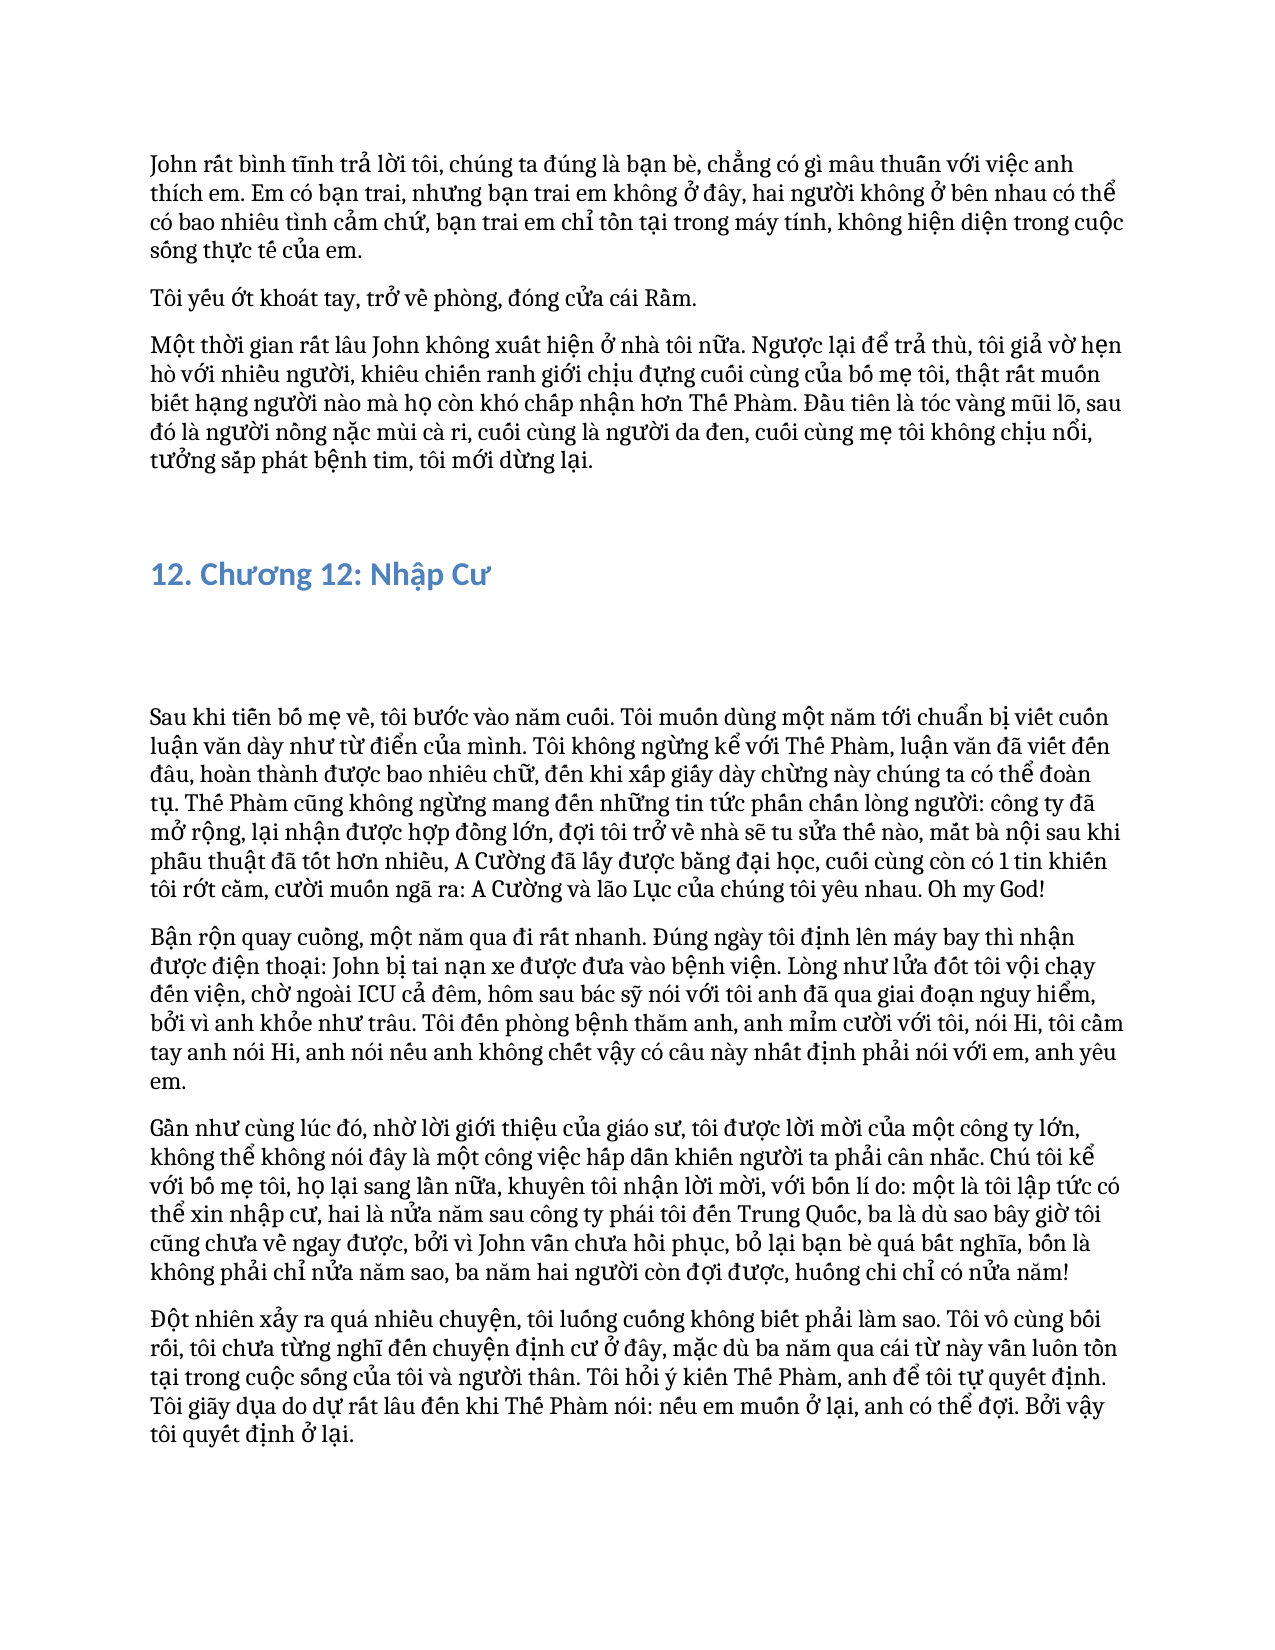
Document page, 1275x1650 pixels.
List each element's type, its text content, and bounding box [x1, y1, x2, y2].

text John rất bình tĩnh trả lời tôi, chúng ta đúng là bạn bè, chẳng có gì mâu thuẫn với việc anh thích em. Em có bạn trai, nhưng bạn trai em không ở đây, hai người không ở bên nhau có thể có bao nhiêu tình cảm chứ, bạn trai em chỉ tồn tại trong máy tính, không hiện diện trong cuộc sống thực tế của em. [150, 150, 1125, 265]
text Tôi yếu ớt khoát tay, trở về phòng, đóng cửa cái Rầm. [150, 284, 1125, 312]
subtitle 12. Chương 12: Nhập Cư [150, 553, 1125, 594]
text Bận rộn quay cuồng, một năm qua đi rất nhanh. Đúng ngày tôi định lên máy bay thì nhận được điện thoại: John bị tai nạn xe được đưa vào bệnh viện. Lòng như lửa đốt tôi vội chạy đến viện, chờ ngoài ICU cả đêm, hôm sau bác sỹ nói với tôi anh đã qua giai đoạn nguy hiểm, bởi vì anh khỏe như trâu. Tôi đến phòng bệnh thăm anh, anh mỉm cười với tôi, nói Hi, tôi cầm tay anh nói Hi, anh nói nếu anh không chết vậy có câu này nhất định phải nói với em, anh yêu em. [150, 923, 1125, 1095]
text Một thời gian rất lâu John không xuất hiện ở nhà tôi nữa. Ngược lại để trả thù, tôi giả vờ hẹn hò với nhiều người, khiêu chiến ranh giới chịu đựng cuối cùng của bố mẹ tôi, thật rất muốn biết hạng người nào mà họ còn khó chấp nhận hơn Thế Phàm. Đầu tiên là tóc vàng mũi lõ, sau đó là người nồng nặc mùi cà ri, cuối cùng là người da đen, cuối cùng mẹ tôi không chịu nổi, tưởng sắp phát bệnh tim, tôi mới dừng lại. [150, 331, 1125, 532]
text Gần như cùng lúc đó, nhờ lời giới thiệu của giáo sư, tôi được lời mời của một công ty lớn, không thể không nói đây là một công việc hấp dẫn khiến người ta phải cân nhắc. Chú tôi kể với bố mẹ tôi, họ lại sang lần nữa, khuyên tôi nhận lời mời, với bốn lí do: một là tôi lập tức có thể xin nhập cư, hai là nửa năm sau công ty phái tôi đến Trung Quốc, ba là dù sao bây giờ tôi cũng chưa về ngay được, bởi vì John vẫn chưa hồi phục, bỏ lại bạn bè quá bất nghĩa, bốn là không phải chỉ nửa năm sao, ba năm hai người còn đợi được, huống chi chỉ có nửa năm! [150, 1114, 1125, 1287]
text Đột nhiên xảy ra quá nhiều chuyện, tôi luống cuống không biết phải làm sao. Tôi vô cùng bối rối, tôi chưa từng nghĩ đến chuyện định cư ở đây, mặc dù ba năm qua cái từ này vẫn luôn tồn tại trong cuộc sống của tôi và người thân. Tôi hỏi ý kiến Thế Phàm, anh để tôi tự quyết định. Tôi giãy dụa do dự rất lâu đến khi Thế Phàm nói: nếu em muốn ở lại, anh có thể đợi. Bởi vậy tôi quyết định ở lại. [150, 1305, 1125, 1449]
text Sau khi tiễn bố mẹ về, tôi bước vào năm cuối. Tôi muốn dùng một năm tới chuẩn bị viết cuốn luận văn dày như từ điển của mình. Tôi không ngừng kể với Thế Phàm, luận văn đã viết đến đâu, hoàn thành được bao nhiêu chữ, đến khi xấp giấy dày chừng này chúng ta có thể đoàn tụ. Thế Phàm cũng không ngừng mang đến những tin tức phấn chấn lòng người: công ty đã mở rộng, lại nhận được hợp đồng lớn, đợi tôi trở về nhà sẽ tu sửa thế nào, mắt bà nội sau khi phẫu thuật đã tốt hơn nhiều, A Cường đã lấy được bằng đại học, cuối cùng còn có 1 tin khiến tôi rớt cằm, cười muốn ngã ra: A Cường và lão Lục của chúng tôi yêu nhau. Oh my God! [150, 703, 1125, 904]
